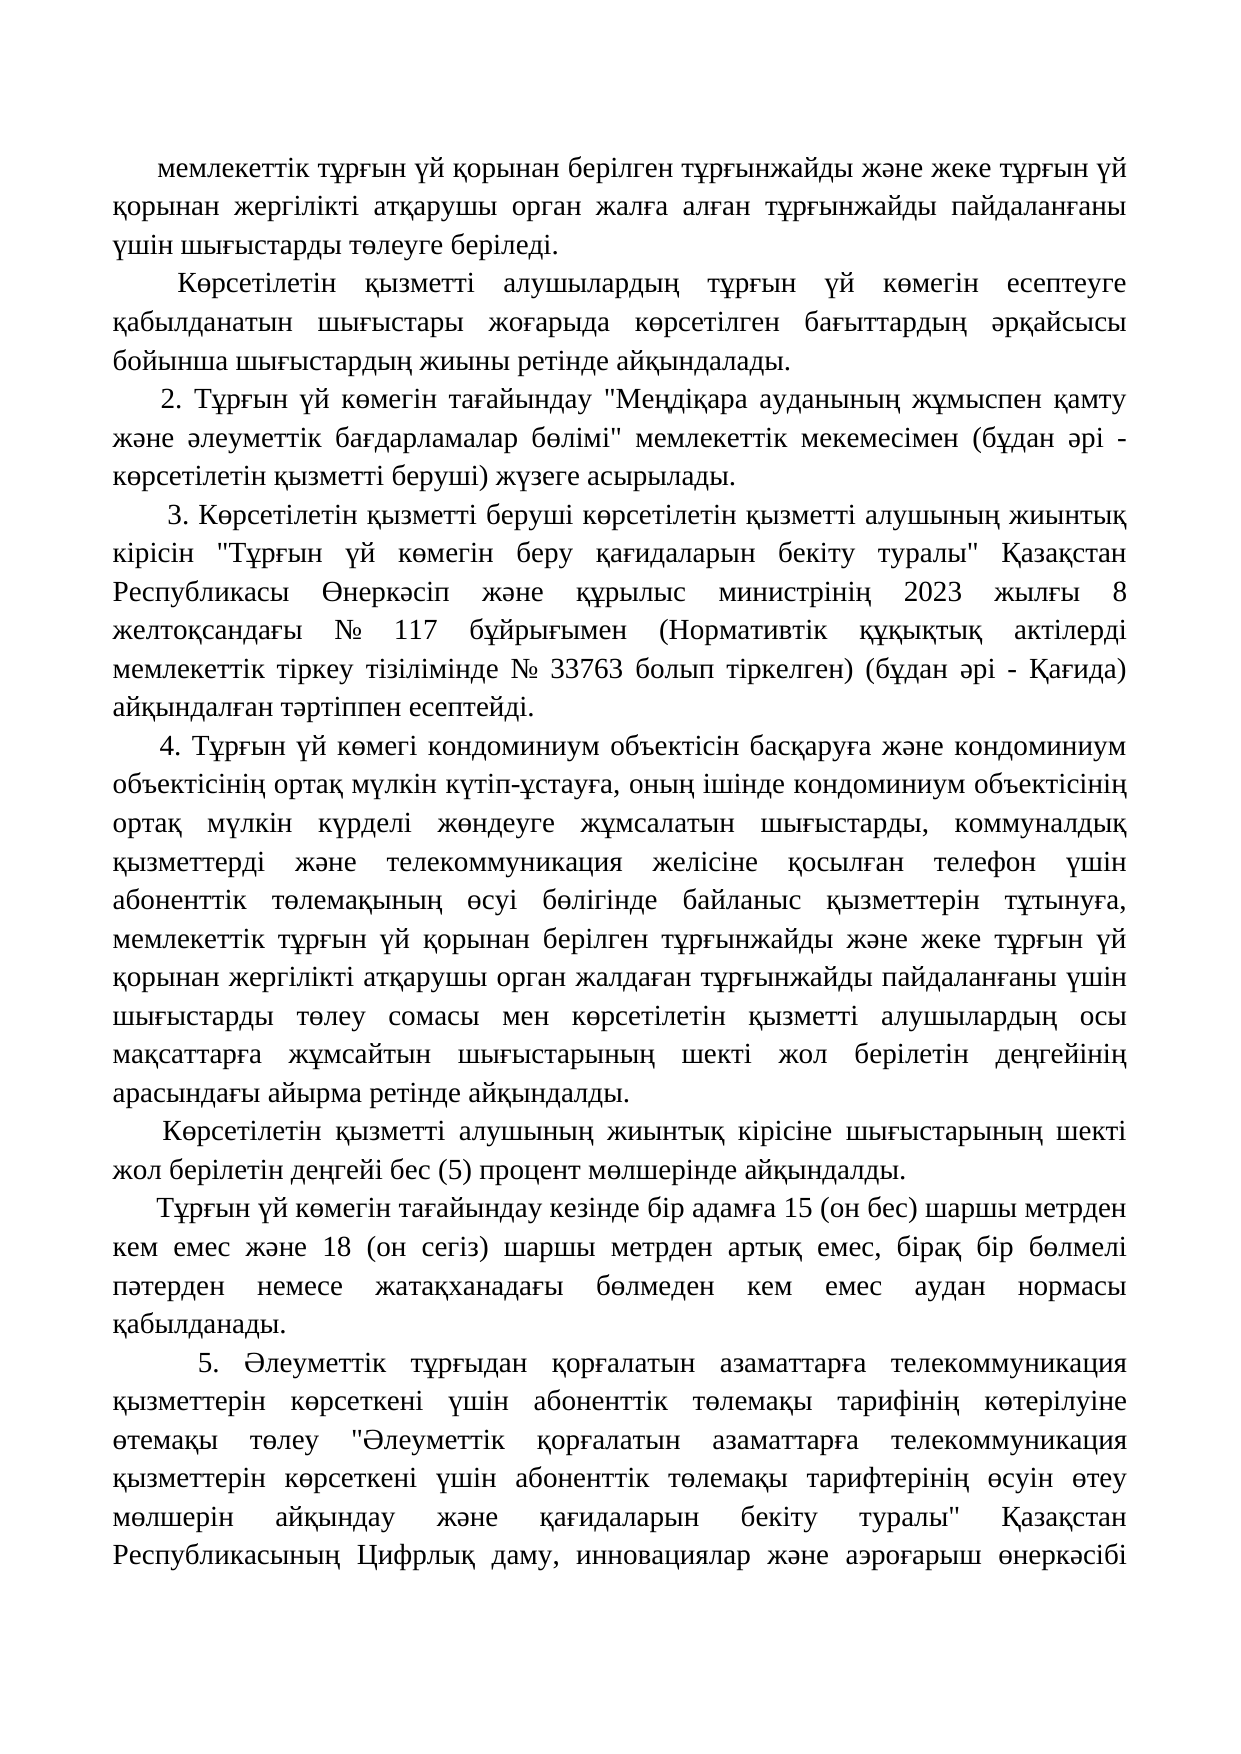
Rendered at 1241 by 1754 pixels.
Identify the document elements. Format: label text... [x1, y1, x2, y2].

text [112, 1345, 1128, 1571]
text Көрсетілетін қызметті алушының жиынтық кірісіне шығыстарының шекті жол берілетін деңгейі бес (5) процент мөлшерінде айқындалды. [112, 1113, 1128, 1186]
text мемлекеттік тұрғын үй қорынан берілген тұрғынжайды және жеке тұрғын үй қорынан жергілікті атқарушы орган жалға алған тұрғынжайды пайдаланғаны үшін шығыстарды төлеуге беріледі. [112, 150, 1128, 261]
text Көрсетілетін қызметті алушылардың тұрғын үй көмегін есептеуге қабылданатын шығыстары жоғарыда көрсетілген бағыттардың әрқайсысы бойынша шығыстардың жиыны ретінде айқындалады. [112, 266, 1128, 376]
text 3. Көрсетілетін қызметті беруші көрсетілетін қызметті алушының жиынтық кірісін "Тұрғын үй көмегін беру қағидаларын бекіту туралы" Қазақстан Республикасы Өнеркәсіп және құрылыс министрінің 2023 жылғы 8 желтоқсандағы № 117 бұйрығымен (Нормативтік құқықтық актілерді мемлекеттік тіркеу тізілімінде № 33763 болып тіркелген) (бұдан әрі - Қағида) айқындалған тәртіппен есептейді. [112, 497, 1128, 723]
text 4. Тұрғын үй көмегі кондоминиум объектісін басқаруға және кондоминиум объектісінің ортақ мүлкін күтіп-ұстауға, оның ішінде кондоминиум объектісінің ортақ мүлкін күрделі жөндеуге жұмсалатын шығыстарды, коммуналдық қызметтерді және телекоммуникация желісіне қосылған телефон үшін абоненттік төлемақының өсуі бөлігінде байланыс қызметтерін тұтынуға, мемлекеттік тұрғын үй қорынан берілген тұрғынжайды және жеке тұрғын үй қорынан жергілікті атқарушы орган жалдаған тұрғынжайды пайдаланғаны үшін шығыстарды төлеу сомасы мен көрсетілетін қызметті алушылардың осы мақсаттарға жұмсайтын шығыстарының шекті жол берілетін деңгейінің арасындағы айырма ретінде айқындалды. [112, 728, 1128, 1108]
text 2. Тұрғын үй көмегін тағайындау "Меңдіқара ауданының жұмыспен қамту және әлеуметтік бағдарламалар бөлімі" мемлекеттік мекемесімен (бұдан әрі - көрсетілетін қызметті беруші) жүзеге асырылады. [112, 381, 1128, 492]
text Тұрғын үй көмегін тағайындау кезінде бір адамға 15 (он бес) шаршы метрден кем емес және 18 (он сегіз) шаршы метрден артық емес, бірақ бір бөлмелі пәтерден немесе жатақханадағы бөлмеден кем емес аудан нормасы қабылданады. [112, 1191, 1128, 1340]
